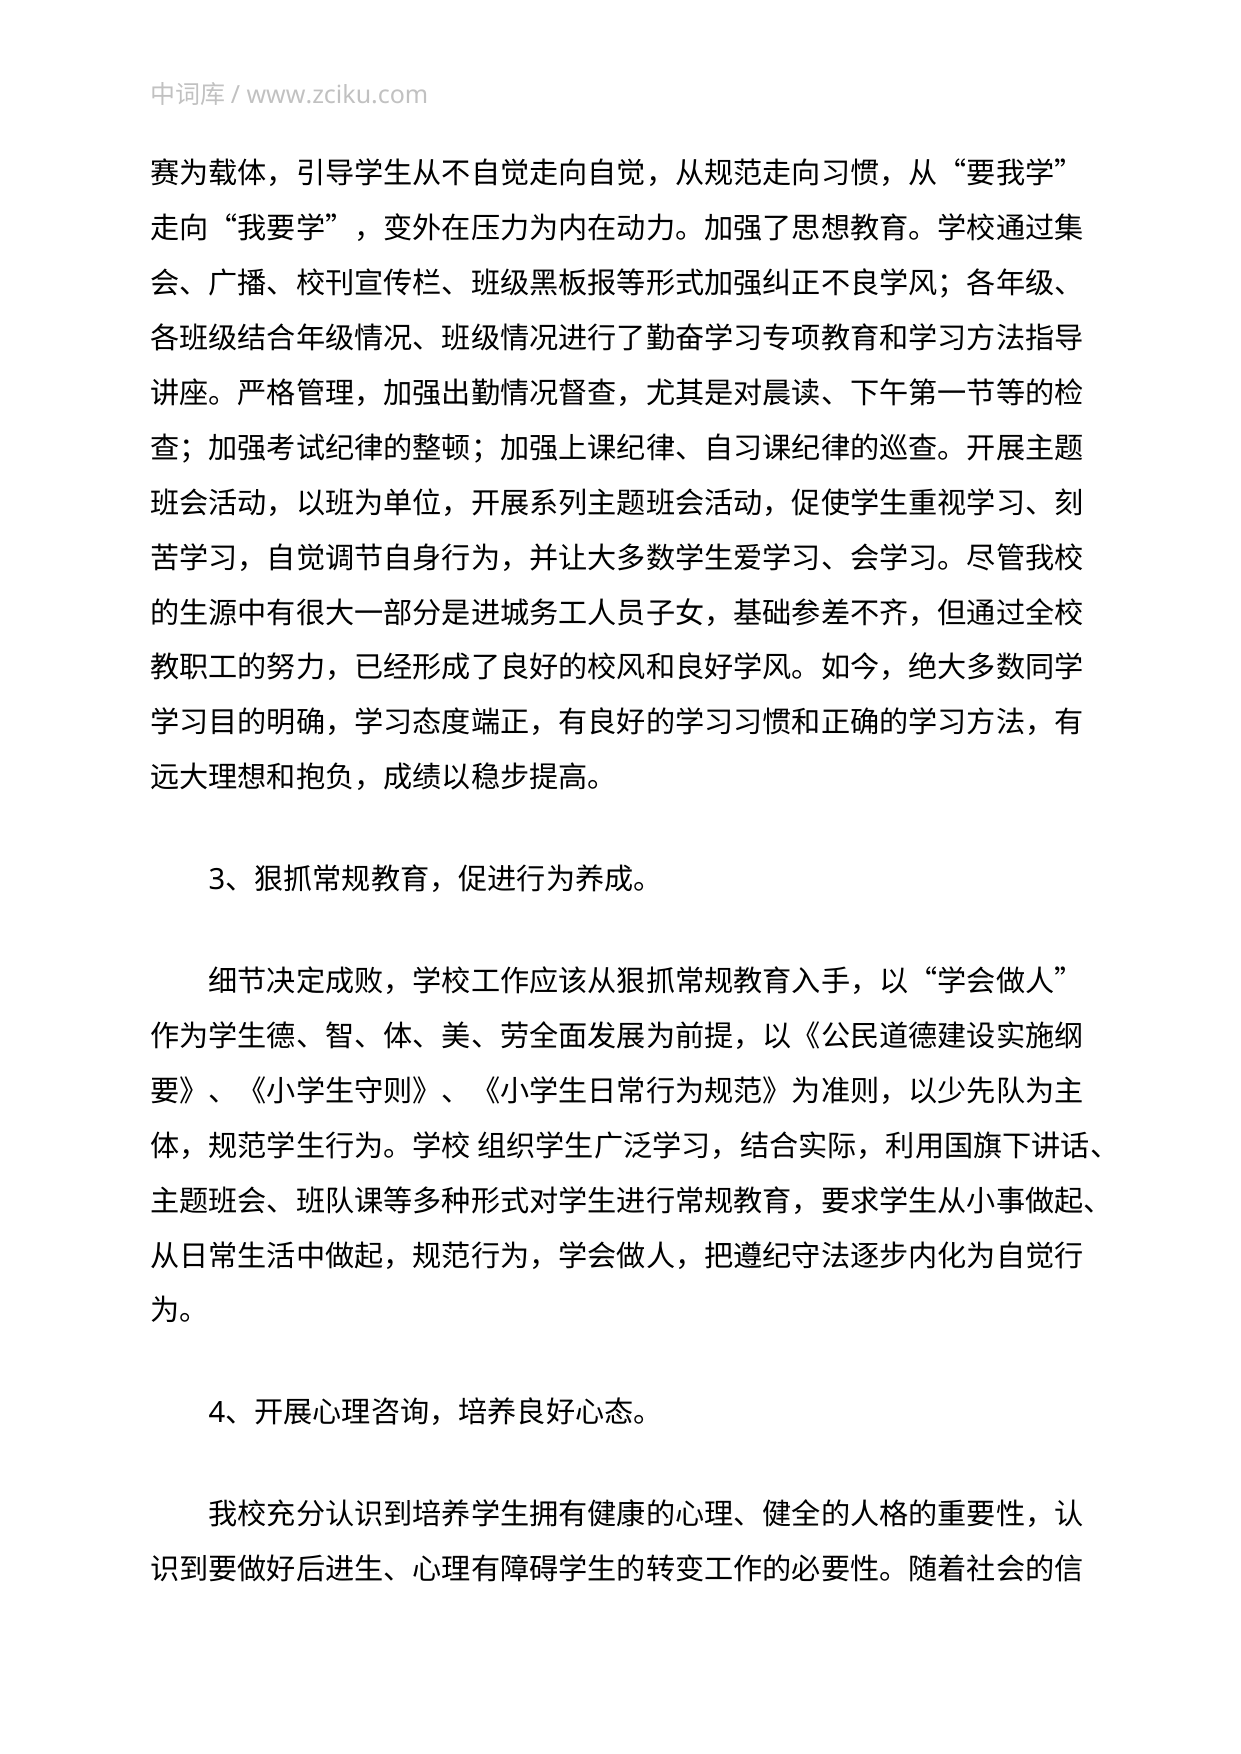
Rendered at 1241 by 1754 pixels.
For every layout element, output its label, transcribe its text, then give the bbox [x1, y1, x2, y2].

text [150, 1491, 1090, 1588]
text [150, 150, 1090, 796]
text 细节决定成败，学校工作应该从狠抓常规教育入手，以“学会做人”作为学生德、智、体、美、劳全面发展为前提，以《公民道德建设实施纲要》、《小学生守则》、《小学生日常行为规范》为准则，以少先队为主体，规范学生行为。学校 组织学生广泛学习，结合实际，利用国旗下讲话、主题班会、班队课等多种形式对学生进行常规教育，要求学生从小事做起、从日常生活中做起，规范行为，学会做人，把遵纪守法逐步内化为自觉行为。 [150, 958, 1090, 1329]
text 4、开展心理咨询，培养良好心态。 [150, 1389, 1090, 1431]
text 3、狠抓常规教育，促进行为养成。 [150, 856, 1090, 898]
